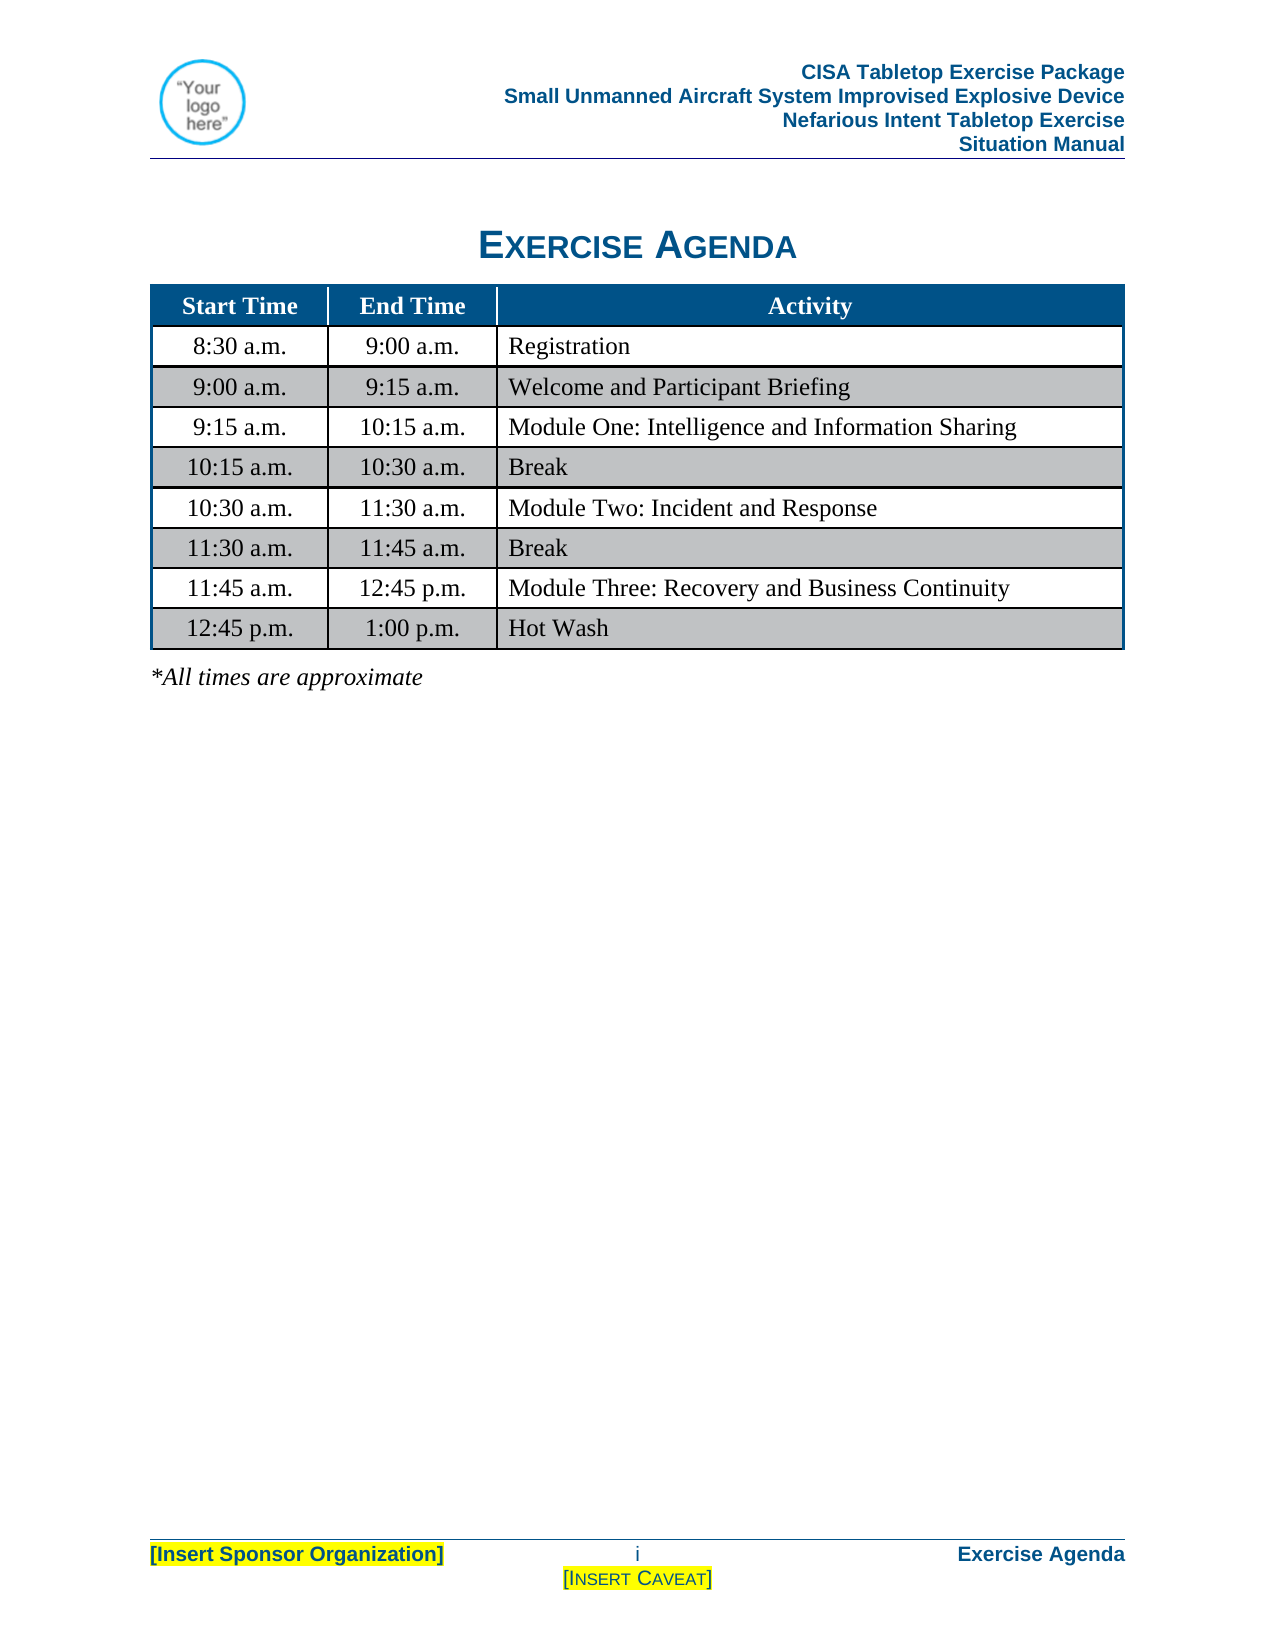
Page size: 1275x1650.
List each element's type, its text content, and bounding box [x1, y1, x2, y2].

table_cell 8:30 a.m. [153, 327, 327, 365]
table_cell Welcome and Participant Briefing [498, 368, 1122, 406]
table_cell 9:00 a.m. [329, 327, 496, 365]
table_cell 10:15 a.m. [153, 448, 327, 486]
table_header Start Time [153, 287, 327, 325]
table_cell 9:15 a.m. [329, 368, 496, 406]
table_header End Time [329, 287, 496, 325]
table_cell 11:45 a.m. [329, 529, 496, 567]
table_cell 1:00 p.m. [329, 609, 496, 648]
table_header Activity [498, 287, 1122, 325]
table_cell Break [498, 529, 1122, 567]
table_cell Registration [498, 327, 1122, 365]
table_cell Module Three: Recovery and Business Continuity [498, 569, 1122, 607]
table_cell 9:15 a.m. [153, 408, 327, 446]
table_cell 9:00 a.m. [153, 368, 327, 406]
subtitle Exercise Agenda [150, 221, 1125, 267]
picture [159, 59, 201, 100]
table_cell Module One: Intelligence and Information Sharing [498, 408, 1122, 446]
table_cell 11:30 a.m. [329, 489, 496, 527]
table_cell 12:45 p.m. [153, 609, 327, 648]
table_cell 12:45 p.m. [329, 569, 496, 607]
table_cell Break [498, 448, 1122, 486]
table_cell 10:15 a.m. [329, 408, 496, 446]
table_cell 11:30 a.m. [153, 529, 327, 567]
table_cell Module Two: Incident and Response [498, 489, 1122, 527]
table_cell 11:45 a.m. [153, 569, 327, 607]
table_cell 10:30 a.m. [329, 448, 496, 486]
picture [159, 59, 254, 147]
text *All times are approximate [150, 662, 1125, 691]
picture [163, 63, 243, 142]
table_cell 10:30 a.m. [153, 489, 327, 527]
table_cell Hot Wash [498, 609, 1122, 648]
